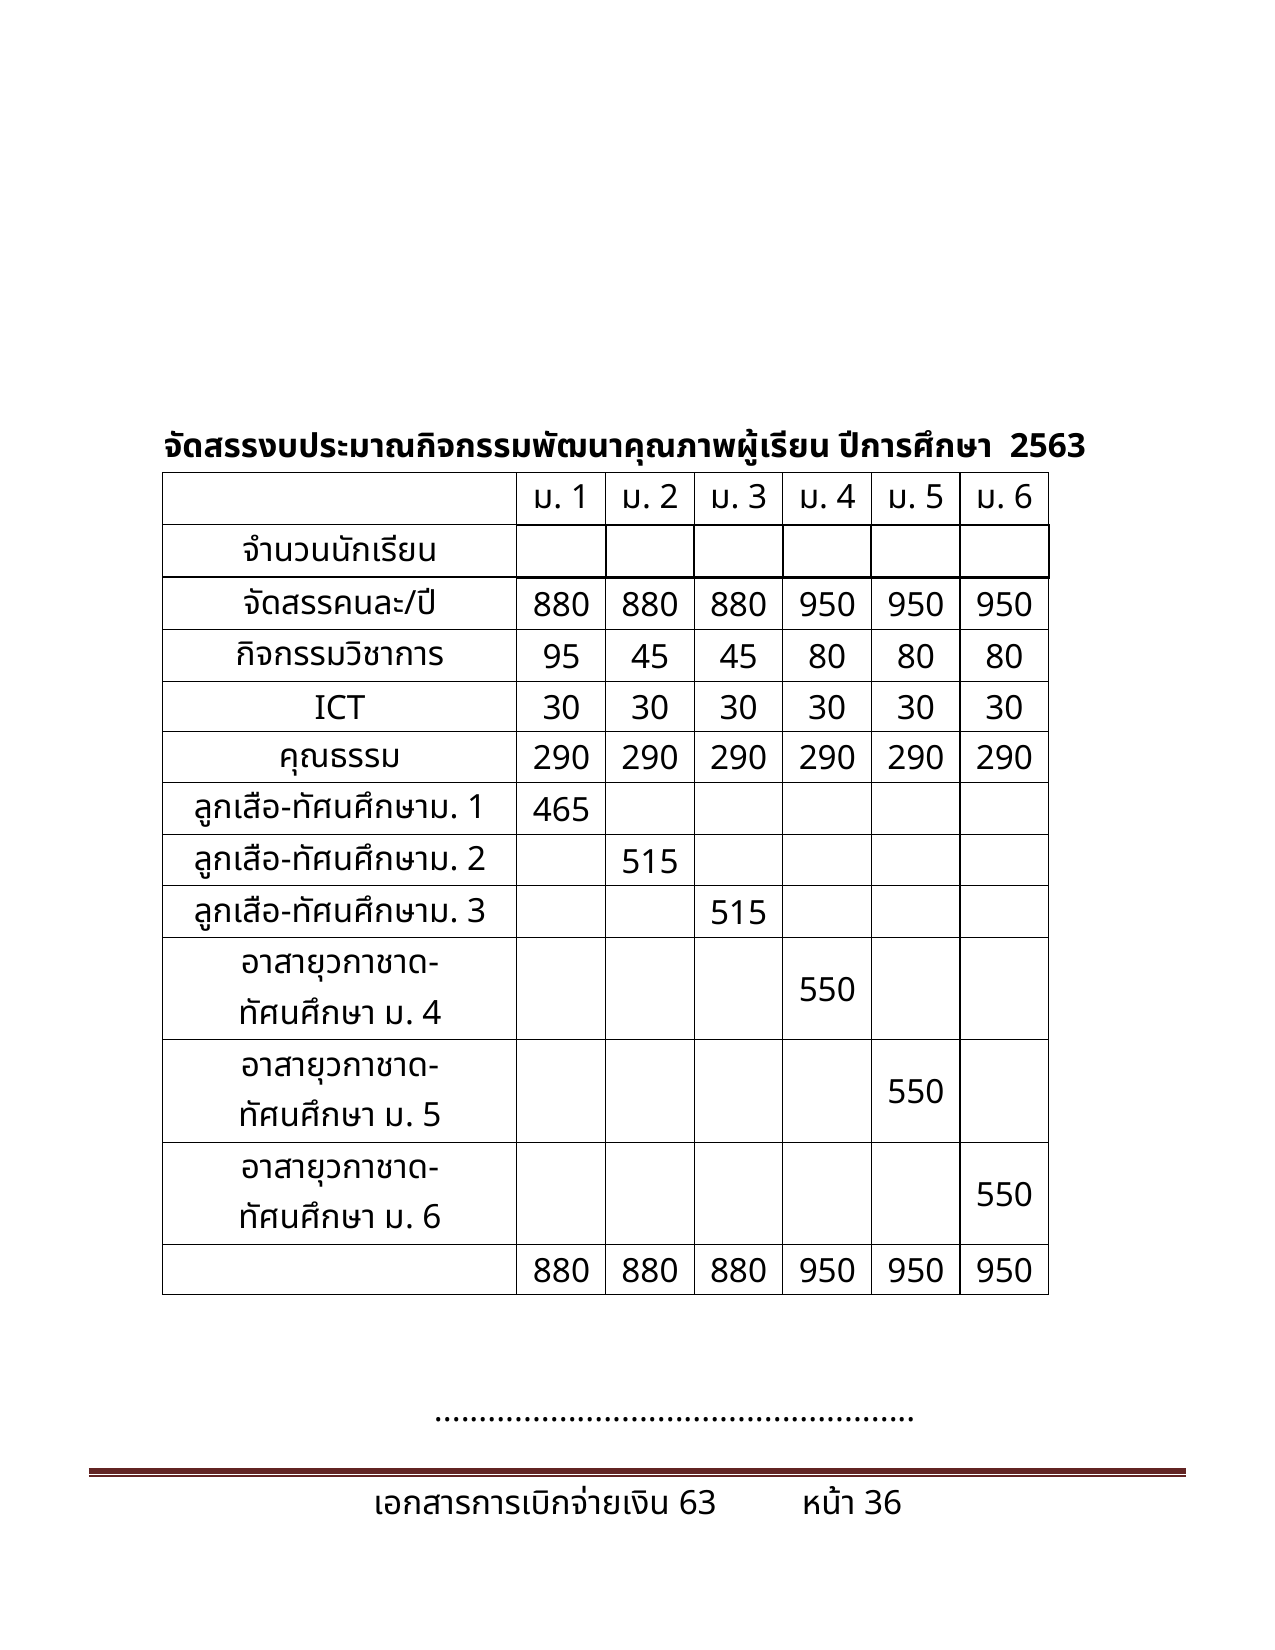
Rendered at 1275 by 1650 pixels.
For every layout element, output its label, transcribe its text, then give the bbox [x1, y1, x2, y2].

table_header ม. 3 [695, 473, 782, 524]
table_cell [695, 835, 782, 885]
table_cell [517, 1143, 605, 1244]
table_cell [783, 1040, 871, 1142]
table_cell 550 [961, 1143, 1048, 1244]
table_cell [517, 1040, 605, 1142]
table_cell อาสายุวกาชาด-ทัศนศึกษา ม. 6 [163, 1143, 516, 1244]
table_cell 95 [517, 630, 605, 681]
table_cell 30 [783, 682, 871, 731]
table_cell 30 [606, 682, 694, 731]
table_cell [517, 835, 605, 885]
table_cell 290 [961, 732, 1048, 782]
table_cell [961, 783, 1048, 834]
table_header ม. 6 [961, 473, 1048, 524]
table_cell 30 [961, 682, 1048, 731]
table_cell [961, 886, 1048, 937]
table_cell 30 [695, 682, 782, 731]
table_header [163, 473, 516, 524]
table_cell อาสายุวกาชาด-ทัศนศึกษา ม. 4 [163, 938, 516, 1039]
table_cell [872, 1143, 959, 1244]
table_cell 290 [872, 732, 959, 782]
table_cell 515 [606, 835, 694, 885]
table_cell 550 [872, 1040, 959, 1142]
table_header ม. 5 [872, 473, 959, 524]
table_cell [695, 1040, 782, 1142]
table_cell [695, 938, 782, 1039]
table_cell ลูกเสือ-ทัศนศึกษาม. 1 [163, 783, 516, 834]
table_cell 880 [606, 579, 694, 629]
table_cell [872, 835, 959, 885]
table_cell กิจกรรมวิชาการ [163, 630, 516, 681]
table_cell [606, 1040, 694, 1142]
table_cell 950 [783, 579, 871, 629]
table_cell [783, 1143, 871, 1244]
table_cell 950 [872, 1245, 959, 1294]
table_cell 950 [961, 579, 1048, 629]
table_cell 30 [872, 682, 959, 731]
table_cell 45 [695, 630, 782, 681]
table_cell [606, 783, 694, 834]
table_cell 880 [517, 579, 605, 629]
table_cell [517, 938, 605, 1039]
table_cell 80 [961, 630, 1048, 681]
table_cell [872, 886, 959, 937]
table_cell 950 [961, 1245, 1048, 1294]
table_cell 515 [695, 886, 782, 937]
table_cell 880 [695, 579, 782, 629]
table_cell อาสายุวกาชาด-ทัศนศึกษา ม. 5 [163, 1040, 516, 1142]
table_cell [961, 1040, 1048, 1142]
table_cell 950 [872, 579, 959, 629]
table_cell 30 [517, 682, 605, 731]
table_cell 290 [517, 732, 605, 782]
table_cell [783, 886, 871, 937]
table_cell [784, 526, 870, 576]
table_cell [606, 1143, 694, 1244]
table_cell [517, 526, 605, 576]
table_cell จัดสรรคนละ/ปี [163, 578, 516, 629]
table_cell จำนวนนักเรียน [163, 525, 516, 576]
table_cell 45 [606, 630, 694, 681]
table_cell [783, 835, 871, 885]
table_cell [517, 886, 605, 937]
table_header ม. 2 [606, 473, 694, 524]
table_cell 80 [872, 630, 959, 681]
table_cell ICT [163, 682, 516, 731]
table_cell 880 [695, 1245, 782, 1294]
table_cell 550 [783, 938, 871, 1039]
table_cell [695, 526, 782, 576]
table_cell 80 [783, 630, 871, 681]
table_cell [607, 526, 693, 576]
table_cell [872, 938, 959, 1039]
table_cell [961, 835, 1048, 885]
table_cell [961, 526, 1048, 576]
table_cell 880 [606, 1245, 694, 1294]
table_cell [872, 526, 959, 576]
table_cell 290 [606, 732, 694, 782]
table_cell [961, 938, 1048, 1039]
table_cell [163, 1245, 516, 1294]
table_cell [695, 783, 782, 834]
text จัดสรรงบประมาณกิจกรรมพัฒนาคุณภาพผู้เรียน ปีการศึกษา 2563 [89, 422, 1186, 472]
table_cell 880 [517, 1245, 605, 1294]
table_cell 290 [783, 732, 871, 782]
table_cell [695, 1143, 782, 1244]
text ...................................................... [164, 1386, 1186, 1431]
table_cell ลูกเสือ-ทัศนศึกษาม. 2 [163, 835, 516, 885]
table_cell 465 [517, 783, 605, 834]
table_cell 950 [783, 1245, 871, 1294]
table_cell [783, 783, 871, 834]
table_cell 290 [695, 732, 782, 782]
table_header ม. 1 [517, 473, 605, 524]
table_cell [872, 783, 959, 834]
table_cell [606, 886, 694, 937]
table_cell คุณธรรม [163, 732, 516, 782]
table_cell ลูกเสือ-ทัศนศึกษาม. 3 [163, 886, 516, 937]
table_cell [606, 938, 694, 1039]
table_header ม. 4 [783, 473, 871, 524]
